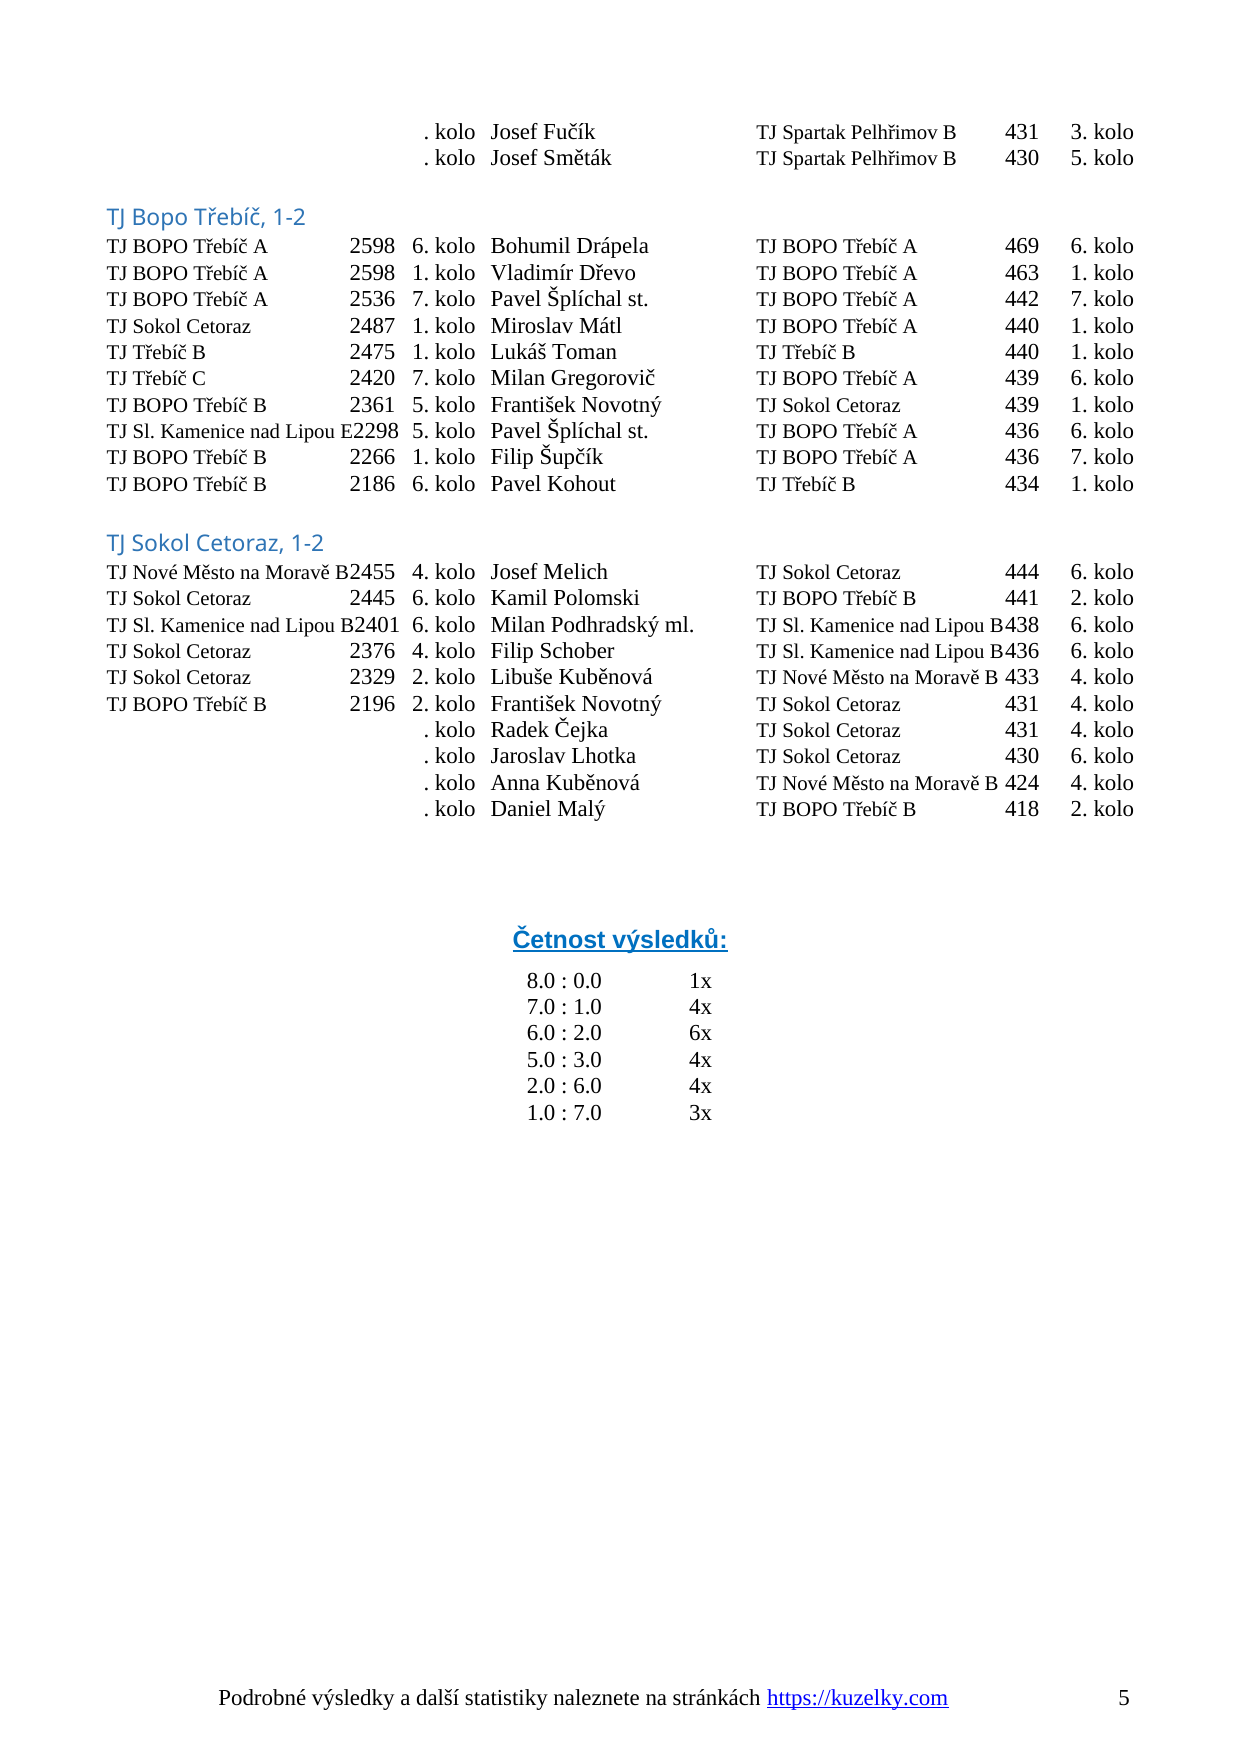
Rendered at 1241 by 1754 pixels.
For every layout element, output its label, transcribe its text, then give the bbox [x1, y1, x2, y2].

text 7.0 : 1.0 4x [106, 993, 1134, 1019]
text TJ Sokol Cetoraz 2487 1. kolo Miroslav Mátl TJ BOPO Třebíč A 440 1. kolo [106, 312, 1134, 338]
text . kolo Josef Směták TJ Spartak Pelhřimov B 430 5. kolo [106, 144, 1134, 171]
subtitle TJ Bopo Třebíč, 1-2 [106, 201, 1134, 233]
text . kolo Jaroslav Lhotka TJ Sokol Cetoraz 430 6. kolo [106, 742, 1134, 769]
text 2.0 : 6.0 4x [106, 1072, 1134, 1098]
text TJ BOPO Třebíč B 2266 1. kolo Filip Šupčík TJ BOPO Třebíč A 436 7. kolo [106, 443, 1134, 470]
text TJ Sl. Kamenice nad Lipou E 2298 5. kolo Pavel Šplíchal st. TJ BOPO Třebíč A 436 6. kolo [106, 417, 1134, 443]
text TJ BOPO Třebíč A 2598 1. kolo Vladimír Dřevo TJ BOPO Třebíč A 463 1. kolo [106, 259, 1134, 285]
text 6.0 : 2.0 6x [106, 1019, 1134, 1046]
text . kolo Anna Kuběnová TJ Nové Město na Moravě B 424 4. kolo [106, 769, 1134, 795]
text TJ Sokol Cetoraz 2445 6. kolo Kamil Polomski TJ BOPO Třebíč B 441 2. kolo [106, 584, 1134, 611]
text . kolo Radek Čejka TJ Sokol Cetoraz 431 4. kolo [106, 716, 1134, 742]
text TJ Sl. Kamenice nad Lipou B 2401 6. kolo Milan Podhradský ml. TJ Sl. Kamenice nad Lipou B 438 6. kolo [106, 611, 1134, 637]
text TJ BOPO Třebíč B 2361 5. kolo František Novotný TJ Sokol Cetoraz 439 1. kolo [106, 391, 1134, 417]
text TJ Sokol Cetoraz 2329 2. kolo Libuše Kuběnová TJ Nové Město na Moravě B 433 4. kolo [106, 663, 1134, 690]
text . kolo Josef Fučík TJ Spartak Pelhřimov B 431 3. kolo [106, 118, 1134, 144]
text TJ Nové Město na Moravě B 2455 4. kolo Josef Melich TJ Sokol Cetoraz 444 6. kolo [106, 558, 1134, 584]
text 1.0 : 7.0 3x [106, 1098, 1134, 1125]
text TJ BOPO Třebíč B 2186 6. kolo Pavel Kohout TJ Třebíč B 434 1. kolo [106, 470, 1134, 496]
text Četnost výsledků: [94, 926, 1145, 954]
text TJ BOPO Třebíč B 2196 2. kolo František Novotný TJ Sokol Cetoraz 431 4. kolo [106, 690, 1134, 716]
text . kolo Daniel Malý TJ BOPO Třebíč B 418 2. kolo [106, 795, 1134, 821]
text TJ BOPO Třebíč A 2536 7. kolo Pavel Šplíchal st. TJ BOPO Třebíč A 442 7. kolo [106, 285, 1134, 312]
text 5.0 : 3.0 4x [106, 1046, 1134, 1072]
text TJ Třebíč B 2475 1. kolo Lukáš Toman TJ Třebíč B 440 1. kolo [106, 338, 1134, 364]
text 8.0 : 0.0 1x [106, 967, 1134, 993]
text TJ Sokol Cetoraz 2376 4. kolo Filip Schober TJ Sl. Kamenice nad Lipou B 436 6. kolo [106, 637, 1134, 663]
text TJ BOPO Třebíč A 2598 6. kolo Bohumil Drápela TJ BOPO Třebíč A 469 6. kolo [106, 233, 1134, 259]
text TJ Třebíč C 2420 7. kolo Milan Gregorovič TJ BOPO Třebíč A 439 6. kolo [106, 364, 1134, 391]
subtitle TJ Sokol Cetoraz, 1-2 [106, 527, 1134, 558]
